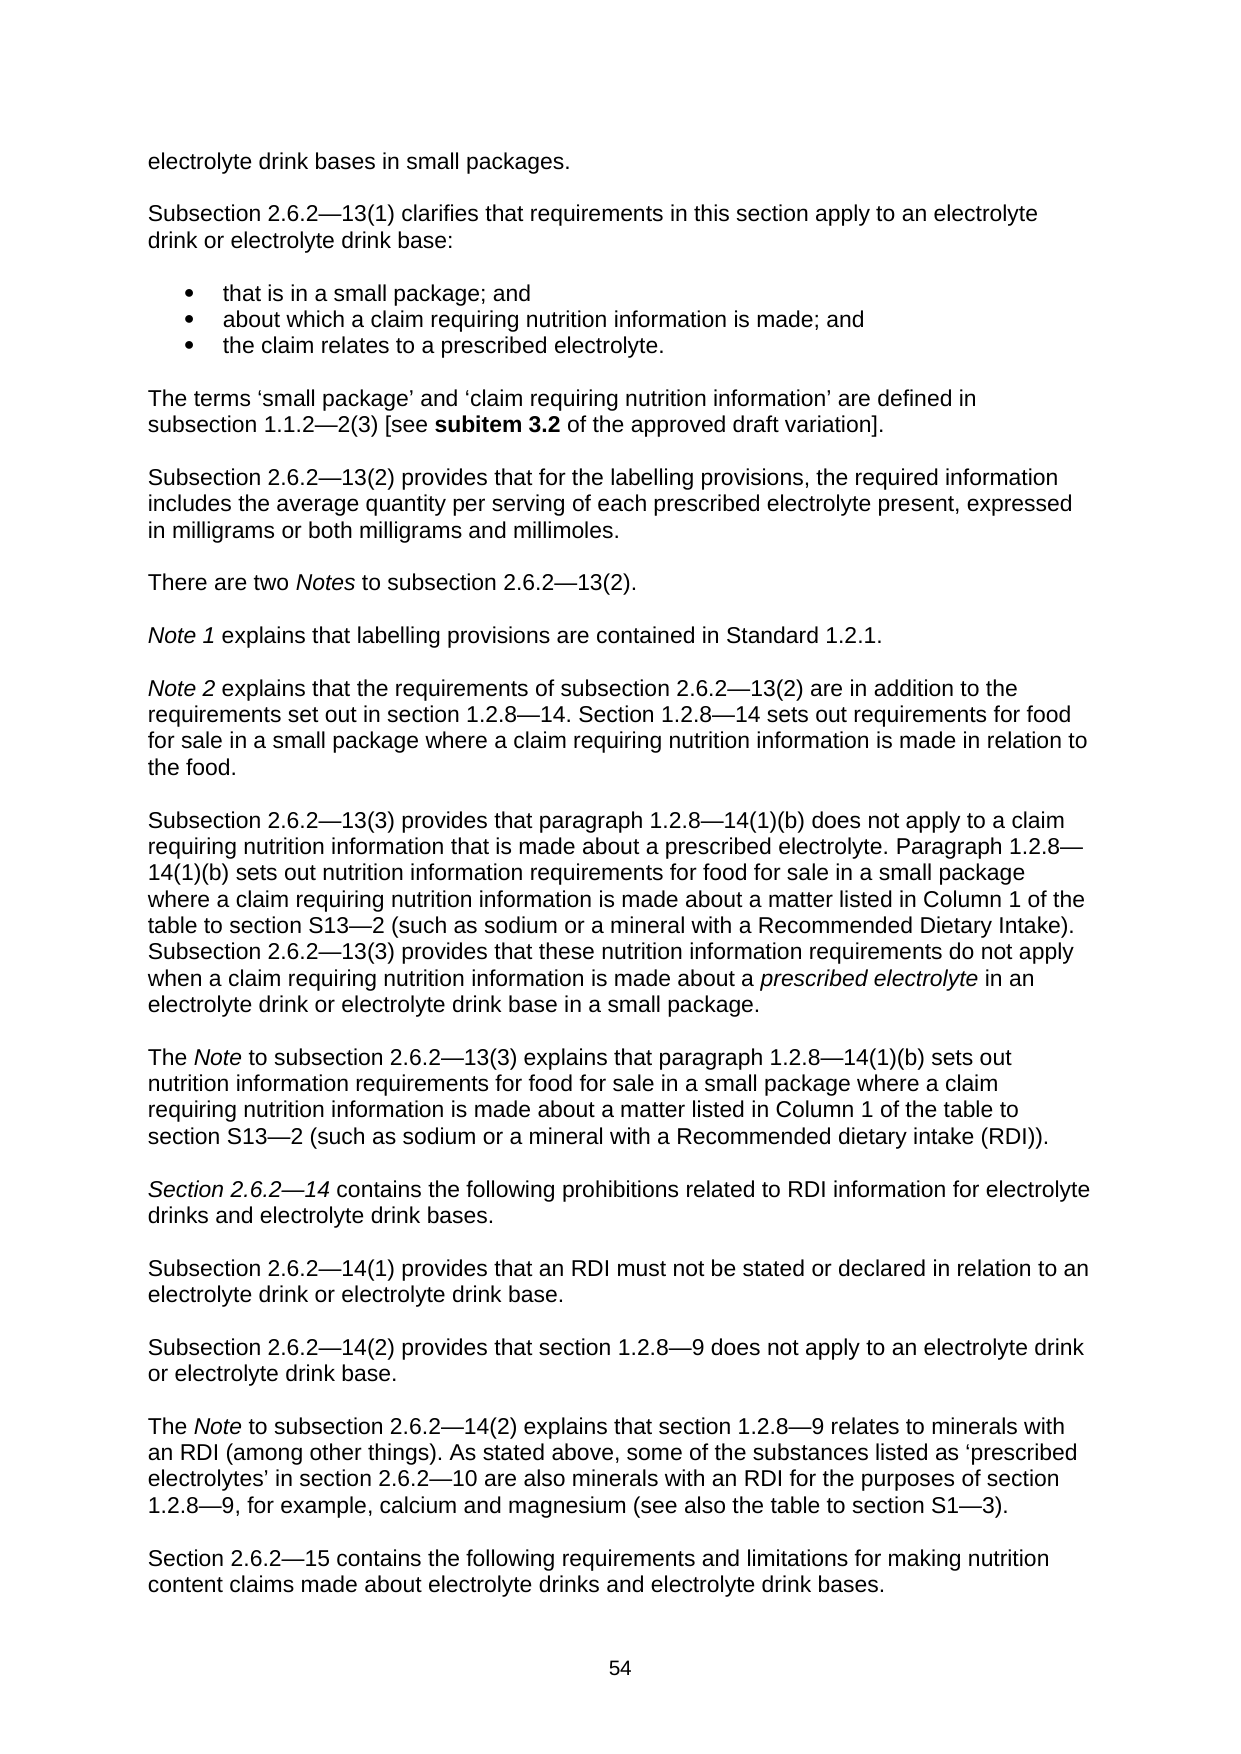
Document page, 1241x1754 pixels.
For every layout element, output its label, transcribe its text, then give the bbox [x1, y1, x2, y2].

text The Note to subsection 2.6.2—14(2) explains that section 1.2.8—9 relates to minerals with an RDI (among other things). As stated above, some of the substances listed as ‘prescribed electrolytes’ in section 2.6.2—10 are also minerals with an RDI for the purposes of section 1.2.8—9, for example, calcium and magnesium (see also the table to section S1—3). [148, 1413, 1092, 1518]
text Section 2.6.2—14 contains the following prohibitions related to RDI information for electrolyte drinks and electrolyte drink bases. [148, 1176, 1092, 1228]
text There are two Notes to subsection 2.6.2—13(2). [148, 569, 1092, 596]
text Subsection 2.6.2—14(1) provides that an RDI must not be stated or declared in relation to an electrolyte drink or electrolyte drink base. [148, 1254, 1092, 1307]
text Subsection 2.6.2—14(2) provides that section 1.2.8—9 does not apply to an electrolyte drink or electrolyte drink base. [148, 1334, 1092, 1386]
text subsection 1.1.2—2(3) [see subitem 3.2 of the approved draft variation]. [148, 411, 1092, 464]
text The terms ‘small package’ and ‘claim requiring nutrition information’ are defined in [148, 385, 1092, 411]
text Subsection 2.6.2—13(2) provides that for the labelling provisions, the required information includes the average quantity per serving of each prescribed electrolyte present, expressed in milligrams or both milligrams and millimoles. [148, 464, 1092, 543]
text The Note to subsection 2.6.2—13(3) explains that paragraph 1.2.8—14(1)(b) sets out nutrition information requirements for food for sale in a small package where a claim requiring nutrition information is made about a matter listed in Column 1 of the table to section S13—2 (such as sodium or a mineral with a Recommended dietary intake (RDI)). [148, 1044, 1092, 1149]
text Section 2.6.2—15 contains the following requirements and limitations for making nutrition content claims made about electrolyte drinks and electrolyte drink bases. [148, 1544, 1092, 1597]
list about which a claim requiring nutrition information is made; and [185, 306, 1092, 332]
text Note 1 explains that labelling provisions are contained in Standard 1.2.1. [148, 622, 1092, 648]
list the claim relates to a prescribed electrolyte. [185, 332, 1092, 358]
text Subsection 2.6.2—13(1) clarifies that requirements in this section apply to an electrolyte drink or electrolyte drink base: [148, 200, 1092, 253]
text Subsection 2.6.2—13(3) provides that paragraph 1.2.8—14(1)(b) does not apply to a claim requiring nutrition information that is made about a prescribed electrolyte. Paragraph 1.2.8—14(1)(b) sets out nutrition information requirements for food for sale in a small package where a claim requiring nutrition information is made about a matter listed in Column 1 of the table to section S13—2 (such as sodium or a mineral with a Recommended Dietary Intake). Subsection 2.6.2—13(3) provides that these nutrition information requirements do not apply when a claim requiring nutrition information is made about a prescribed electrolyte in an electrolyte drink or electrolyte drink base in a small package. [148, 807, 1092, 1017]
text Note 2 explains that the requirements of subsection 2.6.2—13(2) are in addition to the requirements set out in section 1.2.8—14. Section 1.2.8—14 sets out requirements for food for sale in a small package where a claim requiring nutrition information is made in relation to the food. [148, 675, 1092, 780]
list that is in a small package; and [185, 279, 1092, 306]
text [148, 148, 1092, 174]
